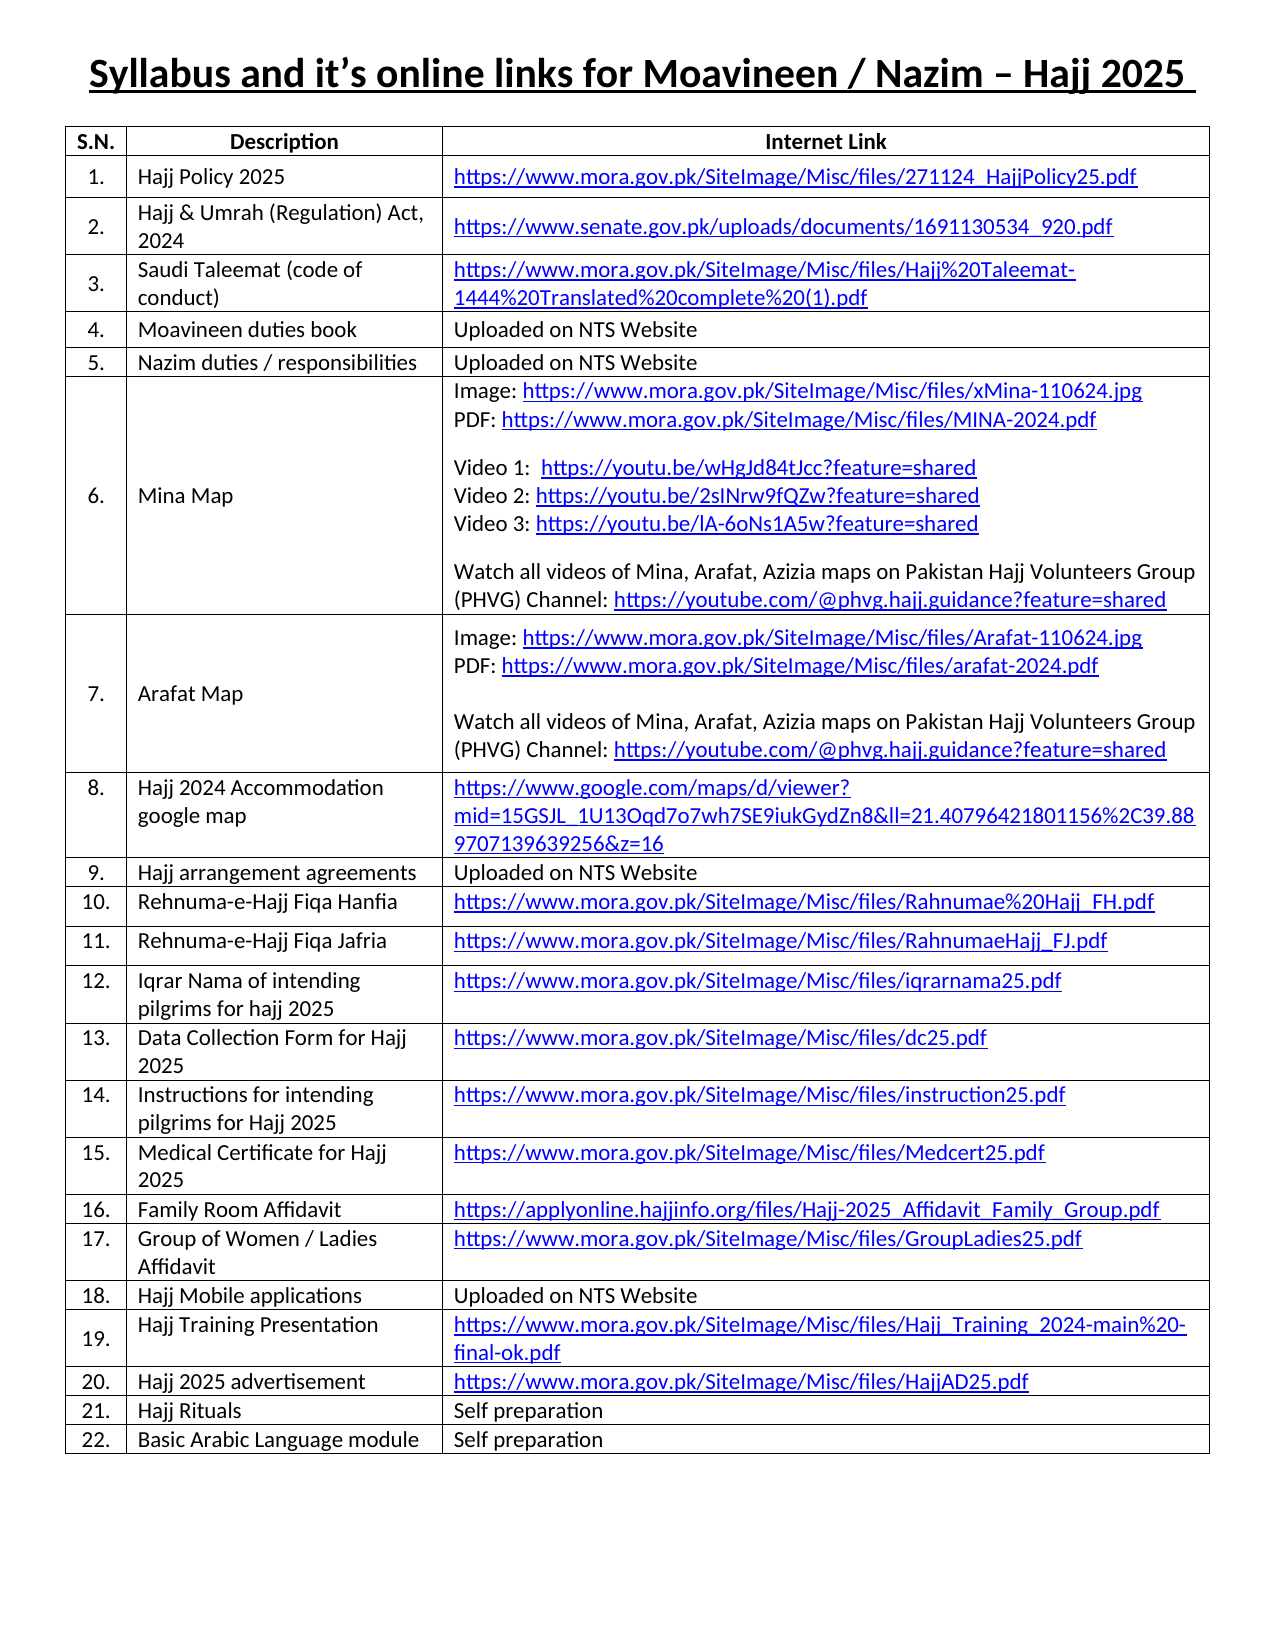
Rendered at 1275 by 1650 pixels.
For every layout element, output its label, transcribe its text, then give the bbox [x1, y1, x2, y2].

table_cell Hajj Training Presentation [127, 1310, 442, 1366]
text Syllabus and it’s online links for Moavineen / Nazim – Hajj 2025 [75, 47, 1200, 98]
table_cell Group of Women / Ladies Affidavit [127, 1224, 442, 1280]
table_cell 21. [66, 1396, 126, 1424]
table_cell 12. [66, 966, 126, 1022]
table_cell Hajj 2024 Accommodation google map [127, 773, 442, 857]
table_cell 10. [66, 887, 126, 926]
table_cell Medical Certificate for Hajj 2025 [127, 1138, 442, 1194]
table_cell 19. [66, 1310, 126, 1366]
table_cell https://www.mora.gov.pk/SiteImage/Misc/files/HajjAD25.pdf [443, 1367, 1209, 1395]
table_cell Data Collection Form for Hajj 2025 [127, 1024, 442, 1079]
table_cell 22. [66, 1425, 126, 1453]
table_cell https://www.mora.gov.pk/SiteImage/Misc/files/dc25.pdf [443, 1024, 1209, 1079]
table_cell 7. [66, 615, 126, 772]
table_cell 5. [66, 348, 126, 376]
table_cell Self preparation [443, 1396, 1209, 1424]
table_cell 3. [66, 255, 126, 311]
table_cell Hajj 2025 advertisement [127, 1367, 442, 1395]
table_cell Saudi Taleemat (code of conduct) [127, 255, 442, 311]
table_header S.N. [66, 127, 126, 155]
table_cell https://www.mora.gov.pk/SiteImage/Misc/files/GroupLadies25.pdf [443, 1224, 1209, 1280]
table_cell Hajj & Umrah (Regulation) Act, 2024 [127, 198, 442, 254]
table_cell Image: https://www.mora.gov.pk/SiteImage/Misc/files/xMina-110624.jpg PDF: https://www.mora.gov.pk/SiteImage/Misc/files/MINA-2024.pdf Video 1: https://youtu.be/wHgJd84tJcc?feature=shared Video 2: https://youtu.be/2sINrw9fQZw?feature=shared Video 3: https://youtu.be/lA-6oNs1A5w?feature=shared Watch all videos of Mina, Arafat, Azizia maps on Pakistan Hajj Volunteers Group (PHVG) Channel: https://youtube.com/@phvg.hajj.guidance?feature=shared [443, 377, 1209, 613]
table_cell Instructions for intending pilgrims for Hajj 2025 [127, 1081, 442, 1137]
table_cell Family Room Affidavit [127, 1195, 442, 1223]
table_cell 1. [66, 156, 126, 197]
table_cell https://applyonline.hajjinfo.org/files/Hajj-2025_Affidavit_Family_Group.pdf [443, 1195, 1209, 1223]
table_cell Hajj Mobile applications [127, 1281, 442, 1309]
table_cell https://www.senate.gov.pk/uploads/documents/1691130534_920.pdf [443, 198, 1209, 254]
table_cell Moavineen duties book [127, 312, 442, 347]
table_cell https://www.mora.gov.pk/SiteImage/Misc/files/instruction25.pdf [443, 1081, 1209, 1137]
table_cell https://www.mora.gov.pk/SiteImage/Misc/files/271124_HajjPolicy25.pdf [443, 156, 1209, 197]
table_cell Rehnuma-e-Hajj Fiqa Jafria [127, 927, 442, 965]
table_cell 9. [66, 858, 126, 886]
table_cell https://www.mora.gov.pk/SiteImage/Misc/files/Hajj%20Taleemat-1444%20Translated%20complete%20(1).pdf [443, 255, 1209, 311]
table_cell Mina Map [127, 377, 442, 613]
table_cell https://www.mora.gov.pk/SiteImage/Misc/files/Hajj_Training_2024-main%20-final-ok.pdf [443, 1310, 1209, 1366]
table_cell https://www.mora.gov.pk/SiteImage/Misc/files/RahnumaeHajj_FJ.pdf [443, 927, 1209, 965]
table_cell 8. [66, 773, 126, 857]
table_cell 15. [66, 1138, 126, 1194]
table_cell Nazim duties / responsibilities [127, 348, 442, 376]
table_cell Iqrar Nama of intending pilgrims for hajj 2025 [127, 966, 442, 1022]
table_cell 2. [66, 198, 126, 254]
table_cell https://www.mora.gov.pk/SiteImage/Misc/files/Medcert25.pdf [443, 1138, 1209, 1194]
table_cell 14. [66, 1081, 126, 1137]
table_cell Hajj Policy 2025 [127, 156, 442, 197]
table_cell Uploaded on NTS Website [443, 312, 1209, 347]
table_cell 20. [66, 1367, 126, 1395]
table_cell 4. [66, 312, 126, 347]
table_cell 16. [66, 1195, 126, 1223]
table_header Description [127, 127, 442, 155]
table_cell Hajj arrangement agreements [127, 858, 442, 886]
table_cell Uploaded on NTS Website [443, 858, 1209, 886]
table_cell 11. [66, 927, 126, 965]
table_cell 6. [66, 377, 126, 613]
table_cell Rehnuma-e-Hajj Fiqa Hanfia [127, 887, 442, 926]
table_cell Uploaded on NTS Website [443, 348, 1209, 376]
table_cell 18. [66, 1281, 126, 1309]
table_cell https://www.google.com/maps/d/viewer?mid=15GSJL_1U13Oqd7o7wh7SE9iukGydZn8&ll=21.40796421801156%2C39.889707139639256&z=16 [443, 773, 1209, 857]
table_cell Uploaded on NTS Website [443, 1281, 1209, 1309]
table_cell Image: https://www.mora.gov.pk/SiteImage/Misc/files/Arafat-110624.jpg PDF: https://www.mora.gov.pk/SiteImage/Misc/files/arafat-2024.pdf Watch all videos of Mina, Arafat, Azizia maps on Pakistan Hajj Volunteers Group (PHVG) Channel: https://youtube.com/@phvg.hajj.guidance?feature=shared [443, 615, 1209, 772]
table_cell 17. [66, 1224, 126, 1280]
table_cell https://www.mora.gov.pk/SiteImage/Misc/files/iqrarnama25.pdf [443, 966, 1209, 1022]
table_cell Self preparation [443, 1425, 1209, 1453]
table_cell Hajj Rituals [127, 1396, 442, 1424]
table_cell 13. [66, 1024, 126, 1079]
table_cell Basic Arabic Language module [127, 1425, 442, 1453]
table_cell https://www.mora.gov.pk/SiteImage/Misc/files/Rahnumae%20Hajj_FH.pdf [443, 887, 1209, 926]
table_header Internet Link [443, 127, 1209, 155]
table_cell Arafat Map [127, 615, 442, 772]
